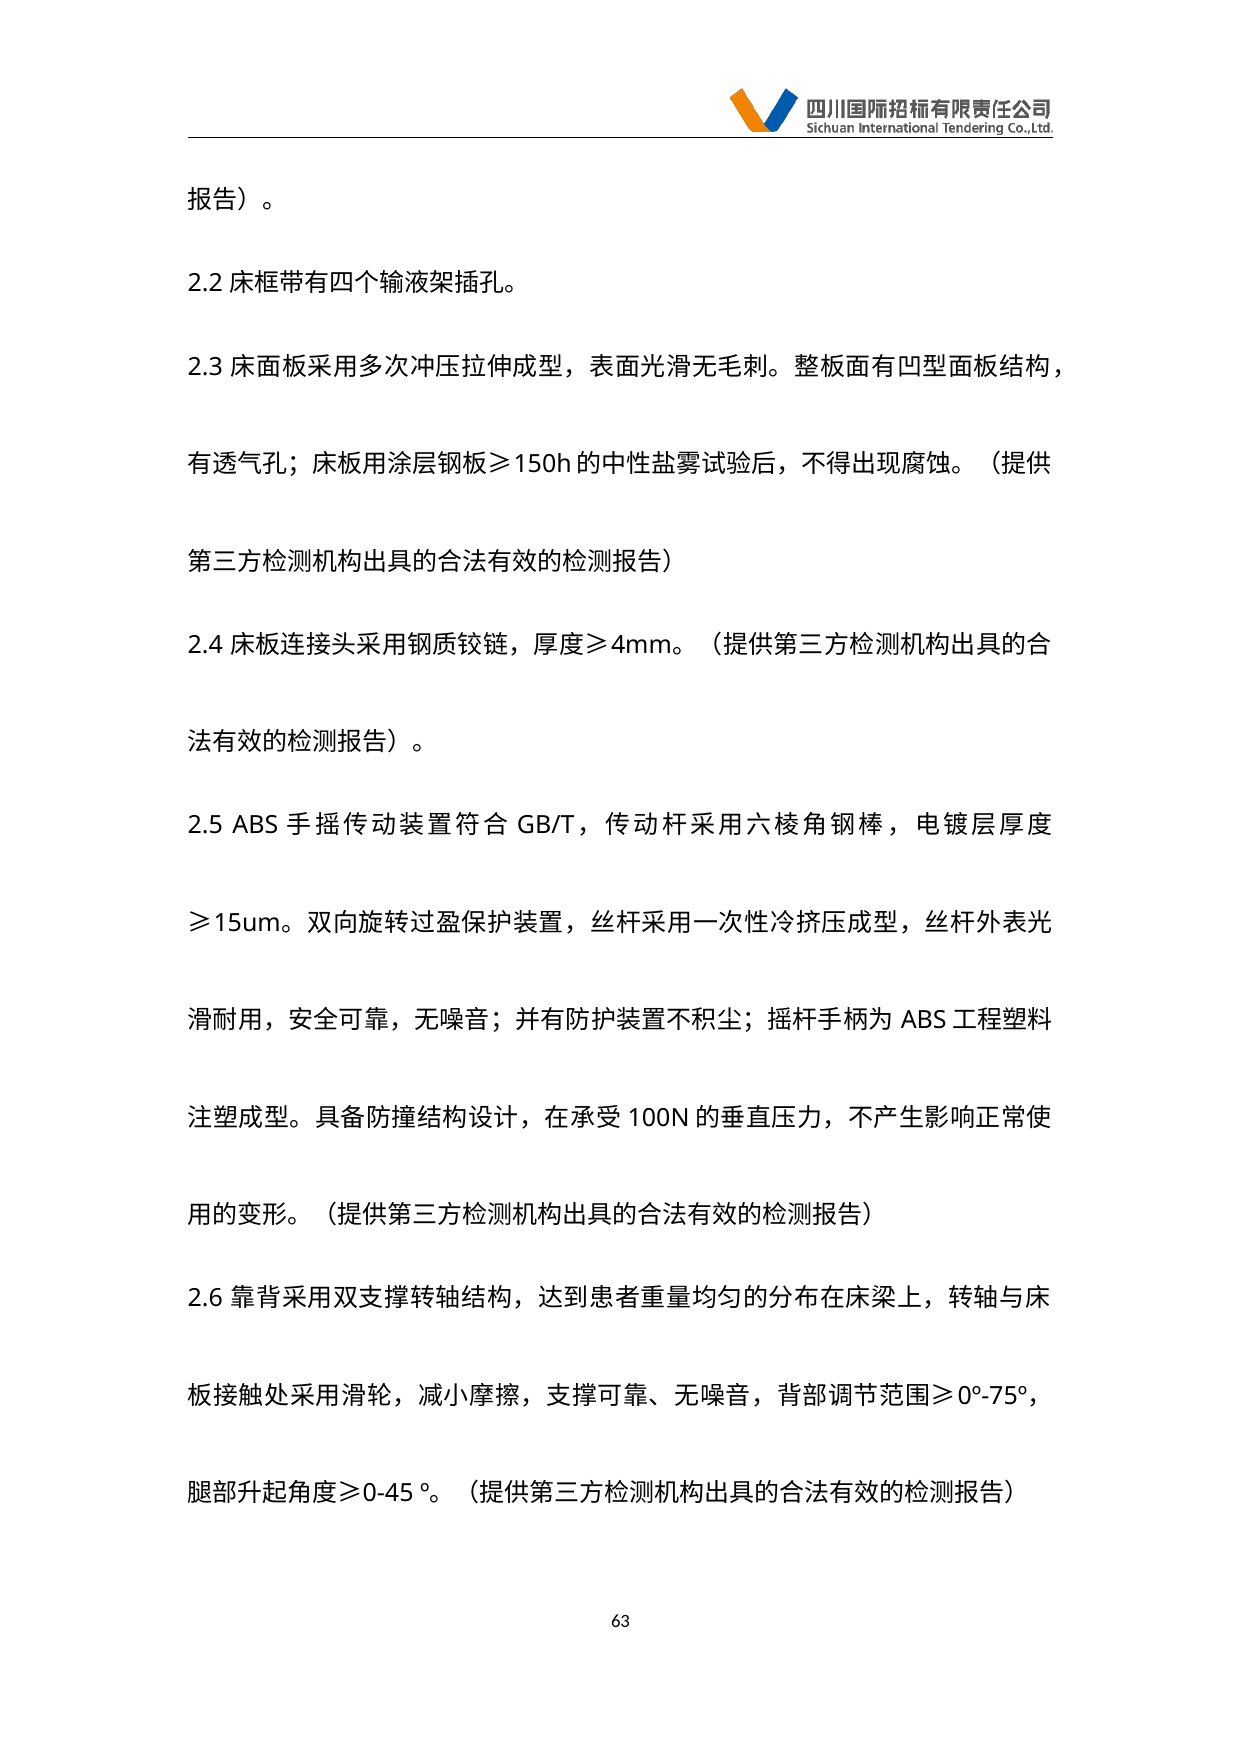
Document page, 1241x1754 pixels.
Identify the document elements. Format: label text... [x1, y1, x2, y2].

picture [729, 88, 1053, 135]
text 2.6 靠背采用双支撑转轴结构，达到患者重量均匀的分布在床梁上，转轴与床板接触处采用滑轮，减小摩擦，支撑可靠、无噪音，背部调节范围≥0º-75º，腿部升起角度≥0-45 º。（提供第三方检测机构出具的合法有效的检测报告） [187, 1263, 1053, 1523]
text 2.4 床板连接头采用钢质铰链，厚度≥4mm。（提供第三方检测机构出具的合法有效的检测报告）。 [187, 610, 1053, 772]
text 2.2 床框带有四个输液架插孔。 [187, 248, 1053, 313]
text 2.5 ABS手摇传动装置符合GB/T，传动杆采用六棱角钢棒，电镀层厚度≥15um。双向旋转过盈保护装置，丝杆采用一次性冷挤压成型，丝杆外表光滑耐用，安全可靠，无噪音；并有防护装置不积尘；摇杆手柄为ABS工程塑料注塑成型。具备防撞结构设计，在承受100N的垂直压力，不产生影响正常使用的变形。（提供第三方检测机构出具的合法有效的检测报告） [187, 790, 1053, 1245]
text 2.3 床面板采用多次冲压拉伸成型，表面光滑无毛刺。整板面有凹型面板结构，有透气孔；床板用涂层钢板≥150h的中性盐雾试验后，不得出现腐蚀。（提供第三方检测机构出具的合法有效的检测报告） [187, 332, 1053, 592]
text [187, 165, 1053, 230]
